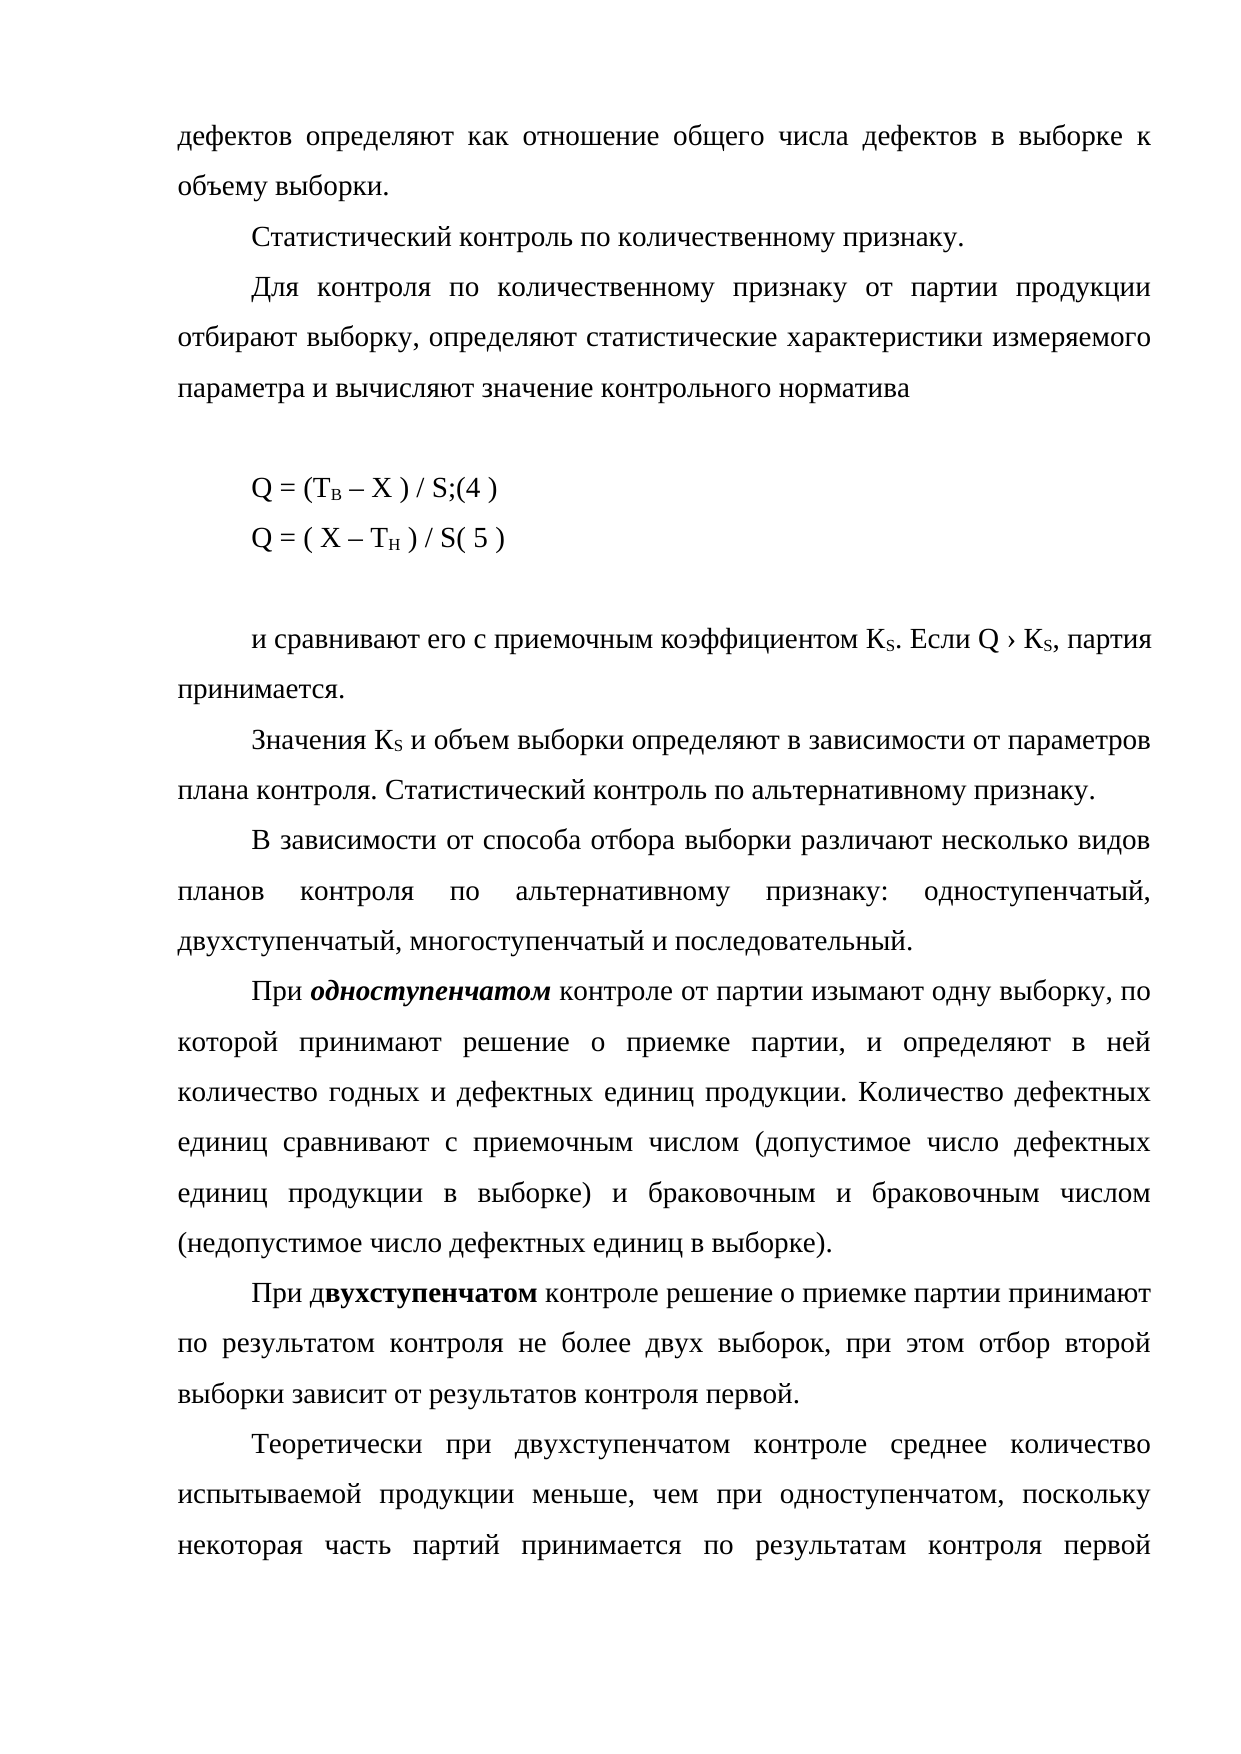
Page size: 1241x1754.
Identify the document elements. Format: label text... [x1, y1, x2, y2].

text При двухступенчатом контроле решение о приемке партии принимают по результатом контроля не более двух выборок, при этом отбор второй выборки зависит от результатов контроля первой. [177, 1275, 1152, 1409]
subtitle и сравнивают его с приемочным коэффициентом КS. Если Q › КS, партия принимается. [177, 621, 1152, 705]
text Значения КS и объем выборки определяют в зависимости от параметров плана контроля. Статистический контроль по альтернативному признаку. [177, 722, 1152, 806]
text Q = ( X – TH ) / S( 5 ) [177, 521, 1152, 554]
text Q = (TB – X ) / S;(4 ) [177, 470, 1152, 504]
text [177, 1426, 1152, 1560]
text Для контроля по количественному признаку от партии продукции отбирают выборку, определяют статистические характеристики измеряемого параметра и вычисляют значение контрольного норматива [177, 269, 1152, 403]
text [177, 118, 1152, 202]
text Статистический контроль по количественному признаку. [177, 219, 1152, 252]
text При одноступенчатом контроле от партии изымают одну выборку, по которой принимают решение о приемке партии, и определяют в ней количество годных и дефектных единиц продукции. Количество дефектных единиц сравнивают с приемочным числом (допустимое число дефектных единиц продукции в выборке) и браковочным и браковочным числом (недопустимое число дефектных единиц в выборке). [177, 973, 1152, 1258]
text В зависимости от способа отбора выборки различают несколько видов планов контроля по альтернативному признаку: одноступенчатый, двухступенчатый, многоступенчатый и последовательный. [177, 822, 1152, 957]
